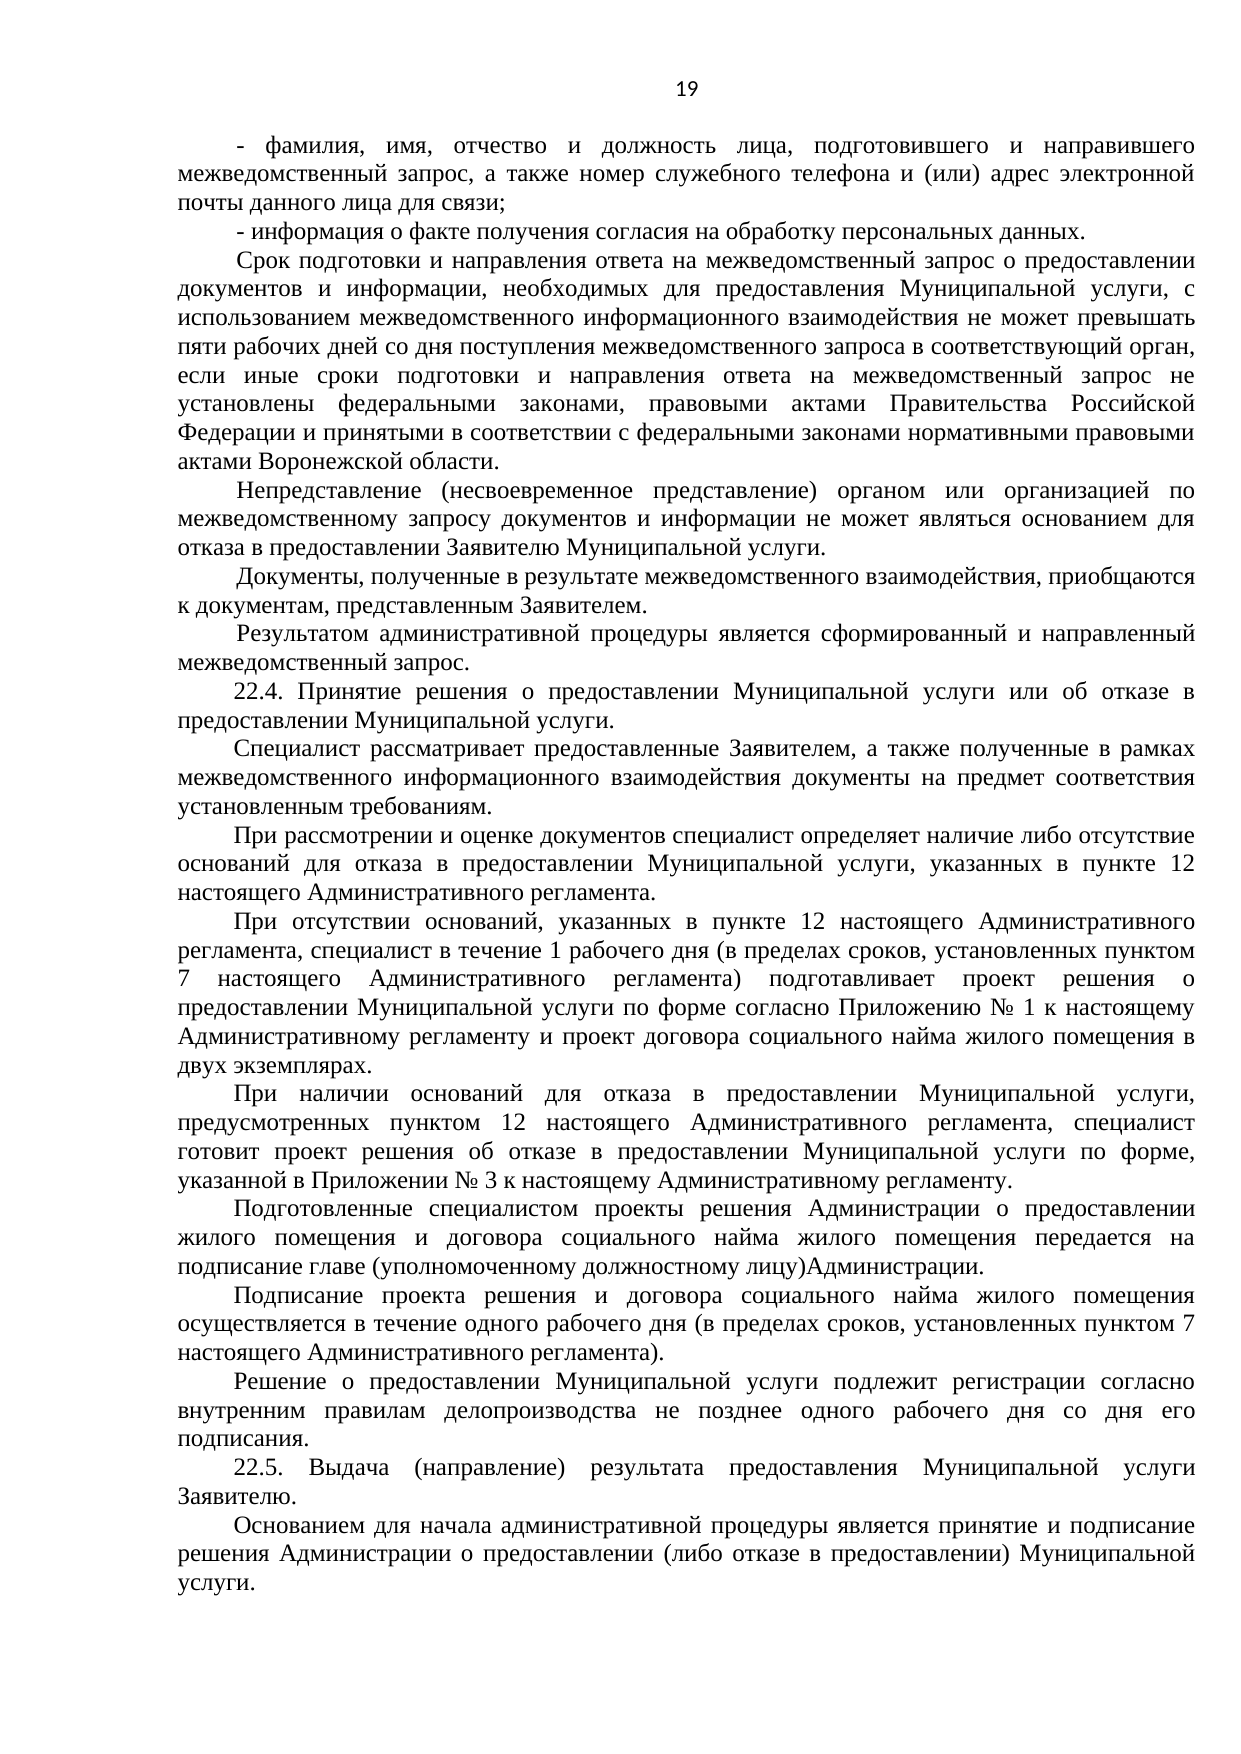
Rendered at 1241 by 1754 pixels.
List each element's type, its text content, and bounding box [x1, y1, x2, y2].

text 22.4. Принятие решения о предоставлении Муниципальной услуги или об отказе в предоставлении Муниципальной услуги. [177, 676, 1196, 733]
text При отсутствии оснований, указанных в пункте 12 настоящего Административного регламента, специалист в течение 1 рабочего дня (в пределах сроков, установленных пунктом 7 настоящего Административного регламента) подготавливает проект решения о предоставлении Муниципальной услуги по форме согласно Приложению № 1 к настоящему Административному регламенту и проект договора социального найма жилого помещения в двух экземплярах. [177, 906, 1196, 1078]
text Специалист рассматривает предоставленные Заявителем, а также полученные в рамках межведомственного информационного взаимодействия документы на предмет соответствия установленным требованиям. [177, 733, 1196, 820]
text Подготовленные специалистом проекты решения Администрации о предоставлении жилого помещения и договора социального найма жилого помещения передается на подписание главе (уполномоченному должностному лицу)Администрации. [177, 1193, 1196, 1280]
text - информация о факте получения согласия на обработку персональных данных. [177, 216, 1196, 245]
text Основанием для начала административной процедуры является принятие и подписание решения Администрации о предоставлении (либо отказе в предоставлении) Муниципальной услуги. [177, 1510, 1196, 1596]
text При наличии оснований для отказа в предоставлении Муниципальной услуги, предусмотренных пунктом 12 настоящего Административного регламента, специалист готовит проект решения об отказе в предоставлении Муниципальной услуги по форме, указанной в Приложении № 3 к настоящему Административному регламенту. [177, 1078, 1196, 1193]
text Непредставление (несвоевременное представление) органом или организацией по межведомственному запросу документов и информации не может являться основанием для отказа в предоставлении Заявителю Муниципальной услуги. [177, 475, 1196, 561]
text Срок подготовки и направления ответа на межведомственный запрос о предоставлении документов и информации, необходимых для предоставления Муниципальной услуги, с использованием межведомственного информационного взаимодействия не может превышать пяти рабочих дней со дня поступления межведомственного запроса в соответствующий орган, если иные сроки подготовки и направления ответа на межведомственный запрос не установлены федеральными законами, правовыми актами Правительства Российской Федерации и принятыми в соответствии с федеральными законами нормативными правовыми актами Воронежской области. [177, 245, 1196, 475]
text 22.5. Выдача (направление) результата предоставления Муниципальной услуги Заявителю. [177, 1452, 1196, 1510]
text Подписание проекта решения и договора социального найма жилого помещения осуществляется в течение одного рабочего дня (в пределах сроков, установленных пунктом 7 настоящего Административного регламента). [177, 1280, 1196, 1366]
text Документы, полученные в результате межведомственного взаимодействия, приобщаются к документам, представленным Заявителем. [177, 561, 1196, 618]
text - фамилия, имя, отчество и должность лица, подготовившего и направившего межведомственный запрос, а также номер служебного телефона и (или) адрес электронной почты данного лица для связи; [177, 130, 1196, 216]
text Результатом административной процедуры является сформированный и направленный межведомственный запрос. [177, 618, 1196, 676]
text При рассмотрении и оценке документов специалист определяет наличие либо отсутствие оснований для отказа в предоставлении Муниципальной услуги, указанных в пункте 12 настоящего Административного регламента. [177, 820, 1196, 906]
text Решение о предоставлении Муниципальной услуги подлежит регистрации согласно внутренним правилам делопроизводства не позднее одного рабочего дня со дня его подписания. [177, 1366, 1196, 1452]
